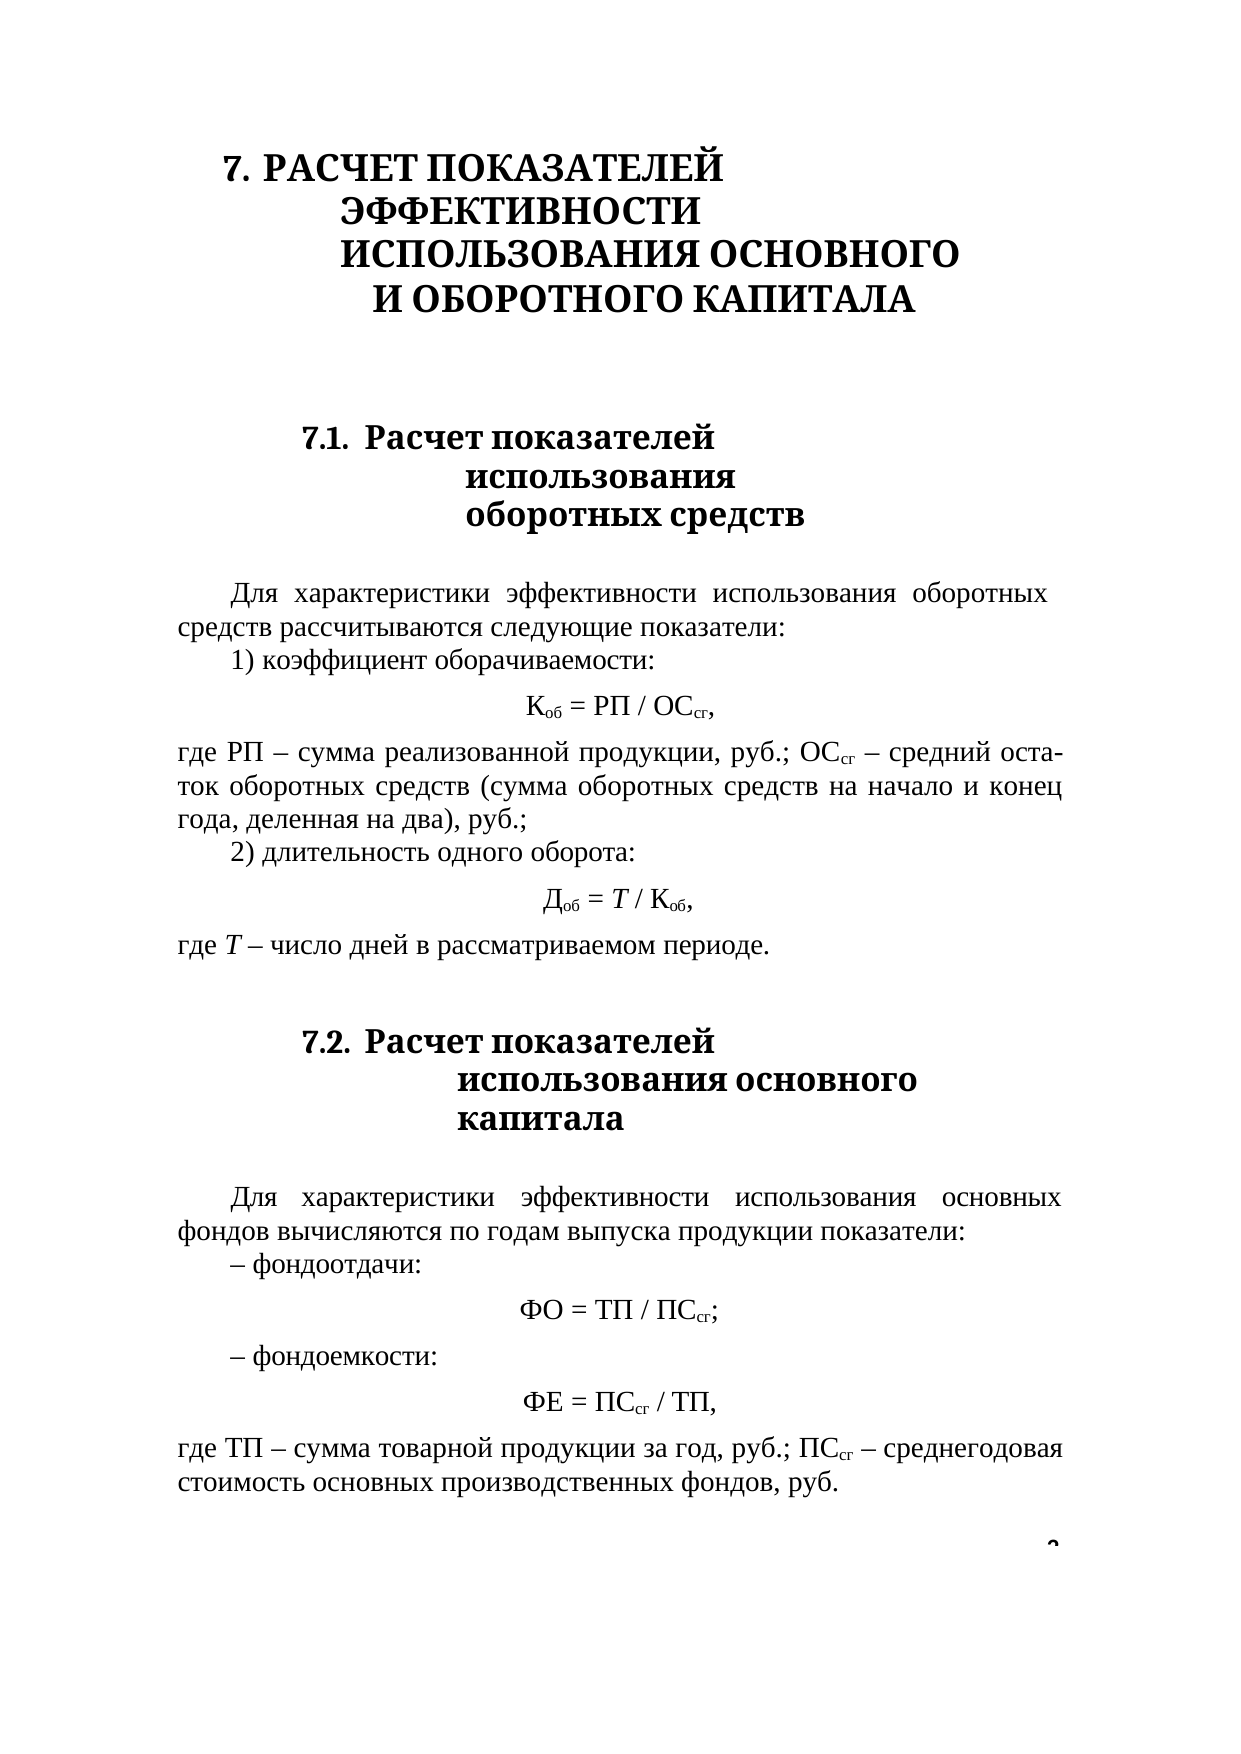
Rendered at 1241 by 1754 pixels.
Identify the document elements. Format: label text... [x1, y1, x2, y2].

text где ТП – сумма товарной продукции за год, руб.; ПСсг – среднегодовая стоимость основных производственных фондов, руб. [177, 1431, 1063, 1498]
text Коб = РП / ОСсг, [227, 688, 1014, 722]
text Для характеристики эффективности использования основных фондов вычисляются по годам выпуска продукции показатели: [177, 1179, 1063, 1246]
list коэффициент оборачиваемости: [230, 642, 1228, 676]
text где РП – сумма реализованной продукции, руб.; ОСсг – средний оста- ток оборотных средств (сумма оборотных средств на начало и конец года, деленная на два), руб.; [177, 734, 1063, 835]
subtitle Расчет показателей использования основного капитала [302, 1023, 938, 1138]
subtitle РАСЧЕТ ПОКАЗАТЕЛЕЙ ЭФФЕКТИВНОСТИ ИСПОЛЬЗОВАНИЯ ОСНОВНОГО [223, 148, 1017, 277]
text ФЕ = ПСсг / ТП, [523, 1384, 1228, 1418]
subtitle Расчет показателей использования оборотных средств [302, 420, 938, 535]
text И ОБОРОТНОГО КАПИТАЛА [372, 277, 1228, 321]
list фондоемкости: [230, 1338, 440, 1372]
list фондоотдачи: [230, 1246, 1228, 1280]
text где Т – число дней в рассматриваемом периоде. [177, 927, 1228, 961]
text Доб = Т / Коб, [543, 881, 1228, 915]
list длительность одного оборота: [230, 835, 1228, 869]
text ФО = ТП / ПСсг; [519, 1292, 1228, 1326]
text Для характеристики эффективности использования оборотных средств рассчитываются следующие показатели: [177, 575, 1082, 642]
